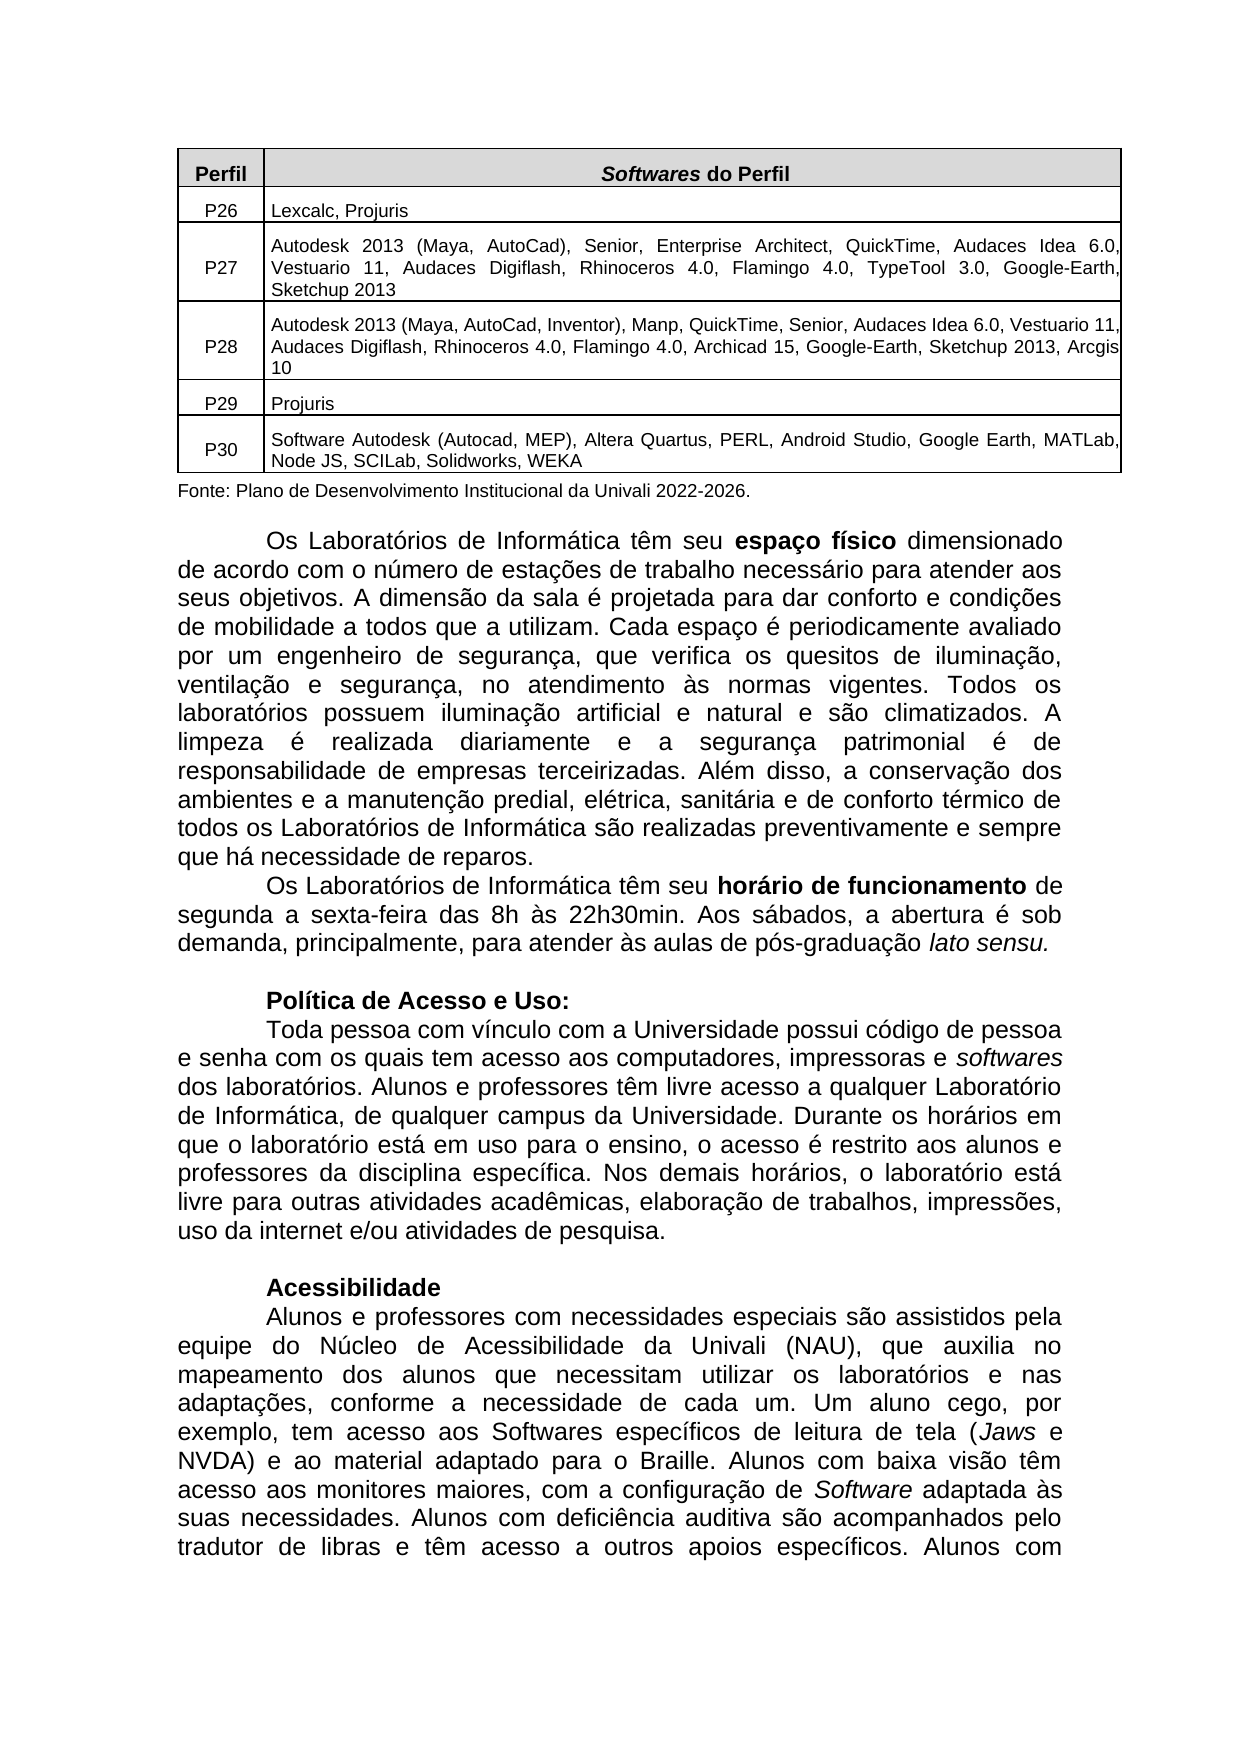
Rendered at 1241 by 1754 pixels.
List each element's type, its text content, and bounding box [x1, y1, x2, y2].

table_cell P29 [179, 380, 263, 414]
text Toda pessoa com vínculo com a Universidade possui código de pessoa e senha com os quais tem acesso aos computadores, impressoras e softwares dos laboratórios. Alunos e professores têm livre acesso a qualquer Laboratório de Informática, de qualquer campus da Universidade. Durante os horários em que o laboratório está em uso para o ensino, o acesso é restrito aos alunos e professores da disciplina específica. Nos demais horários, o laboratório está livre para outras atividades acadêmicas, elaboração de trabalhos, impressões, uso da internet e/ou atividades de pesquisa. [177, 1015, 1063, 1245]
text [177, 1302, 1063, 1561]
table_cell P26 [179, 187, 263, 221]
text Os Laboratórios de Informática têm seu espaço físico dimensionado de acordo com o número de estações de trabalho necessário para atender aos seus objetivos. A dimensão da sala é projetada para dar conforto e condições de mobilidade a todos que a utilizam. Cada espaço é periodicamente avaliado por um engenheiro de segurança, que verifica os quesitos de iluminação, ventilação e segurança, no atendimento às normas vigentes. Todos os laboratórios possuem iluminação artificial e natural e são climatizados. A limpeza é realizada diariamente e a segurança patrimonial é de responsabilidade de empresas terceirizadas. Além disso, a conservação dos ambientes e a manutenção predial, elétrica, sanitária e de conforto térmico de todos os Laboratórios de Informática são realizadas preventivamente e sempre que há necessidade de reparos. [177, 526, 1063, 871]
table_header Softwares do Perfil [265, 149, 1120, 186]
table_cell Autodesk 2013 (Maya, AutoCad, Inventor), Manp, QuickTime, Senior, Audaces Idea 6.0, Vestuario 11, Audaces Digiflash, Rhinoceros 4.0, Flamingo 4.0, Archicad 15, Google-Earth, Sketchup 2013, Arcgis 10 [265, 302, 1120, 379]
text Acessibilidade [177, 1273, 1063, 1302]
table_header Perfil [179, 149, 263, 186]
table_cell Software Autodesk (Autocad, MEP), Altera Quartus, PERL, Android Studio, Google Earth, MATLab, Node JS, SCILab, Solidworks, WEKA [265, 416, 1120, 472]
table_cell P30 [179, 416, 263, 472]
text Os Laboratórios de Informática têm seu horário de funcionamento de segunda a sexta-feira das 8h às 22h30min. Aos sábados, a abertura é sob demanda, principalmente, para atender às aulas de pós-graduação lato sensu. [177, 871, 1063, 957]
table_cell P28 [179, 302, 263, 379]
table_cell Lexcalc, Projuris [265, 187, 1120, 221]
text Fonte: Plano de Desenvolvimento Institucional da Univali 2022-2026. [177, 479, 1063, 501]
table_cell Projuris [265, 380, 1120, 414]
text Política de Acesso e Uso: [177, 986, 1063, 1015]
table_cell P27 [179, 223, 263, 300]
table_cell Autodesk 2013 (Maya, AutoCad), Senior, Enterprise Architect, QuickTime, Audaces Idea 6.0, Vestuario 11, Audaces Digiflash, Rhinoceros 4.0, Flamingo 4.0, TypeTool 3.0, Google-Earth, Sketchup 2013 [265, 223, 1120, 300]
